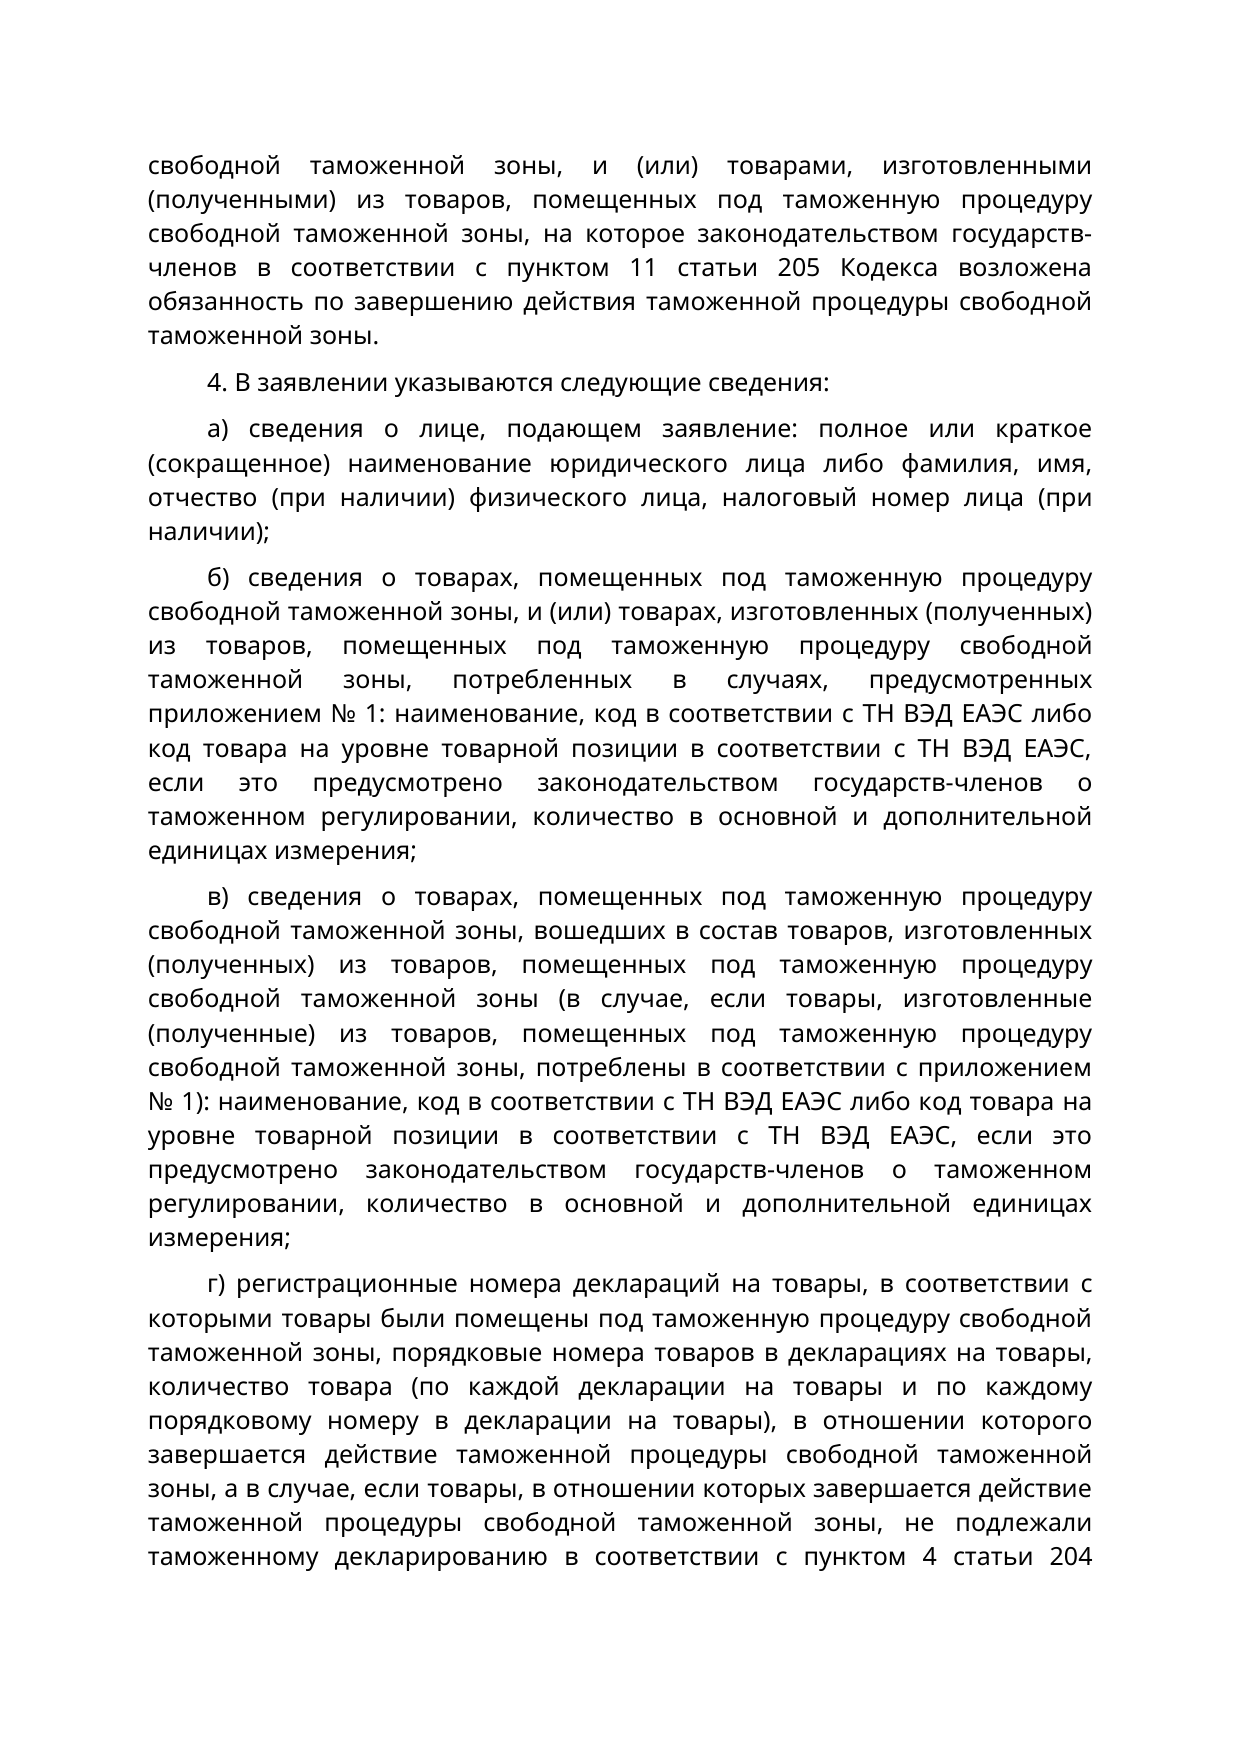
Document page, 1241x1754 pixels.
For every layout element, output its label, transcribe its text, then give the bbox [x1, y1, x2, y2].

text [148, 1266, 1093, 1573]
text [148, 148, 1093, 352]
text а) сведения о лице, подающем заявление: полное или краткое (сокращенное) наименование юридического лица либо фамилия, имя, отчество (при наличии) физического лица, налоговый номер лица (при наличии); [148, 411, 1093, 547]
text б) сведения о товарах, помещенных под таможенную процедуру свободной таможенной зоны, и (или) товарах, изготовленных (полученных) из товаров, помещенных под таможенную процедуру свободной таможенной зоны, потребленных в случаях, предусмотренных приложением № 1: наименование, код в соответствии с ТН ВЭД ЕАЭС либо код товара на уровне товарной позиции в соответствии с ТН ВЭД ЕАЭС, если это предусмотрено законодательством государств-членов о таможенном регулировании, количество в основной и дополнительной единицах измерения; [148, 560, 1093, 866]
text 4. В заявлении указываются следующие сведения: [148, 364, 1093, 399]
text в) сведения о товарах, помещенных под таможенную процедуру свободной таможенной зоны, вошедших в состав товаров, изготовленных (полученных) из товаров, помещенных под таможенную процедуру свободной таможенной зоны (в случае, если товары, изготовленные (полученные) из товаров, помещенных под таможенную процедуру свободной таможенной зоны, потреблены в соответствии с приложением № 1): наименование, код в соответствии с ТН ВЭД ЕАЭС либо код товара на уровне товарной позиции в соответствии с ТН ВЭД ЕАЭС, если это предусмотрено законодательством государств-членов о таможенном регулировании, количество в основной и дополнительной единицах измерения; [148, 879, 1093, 1254]
